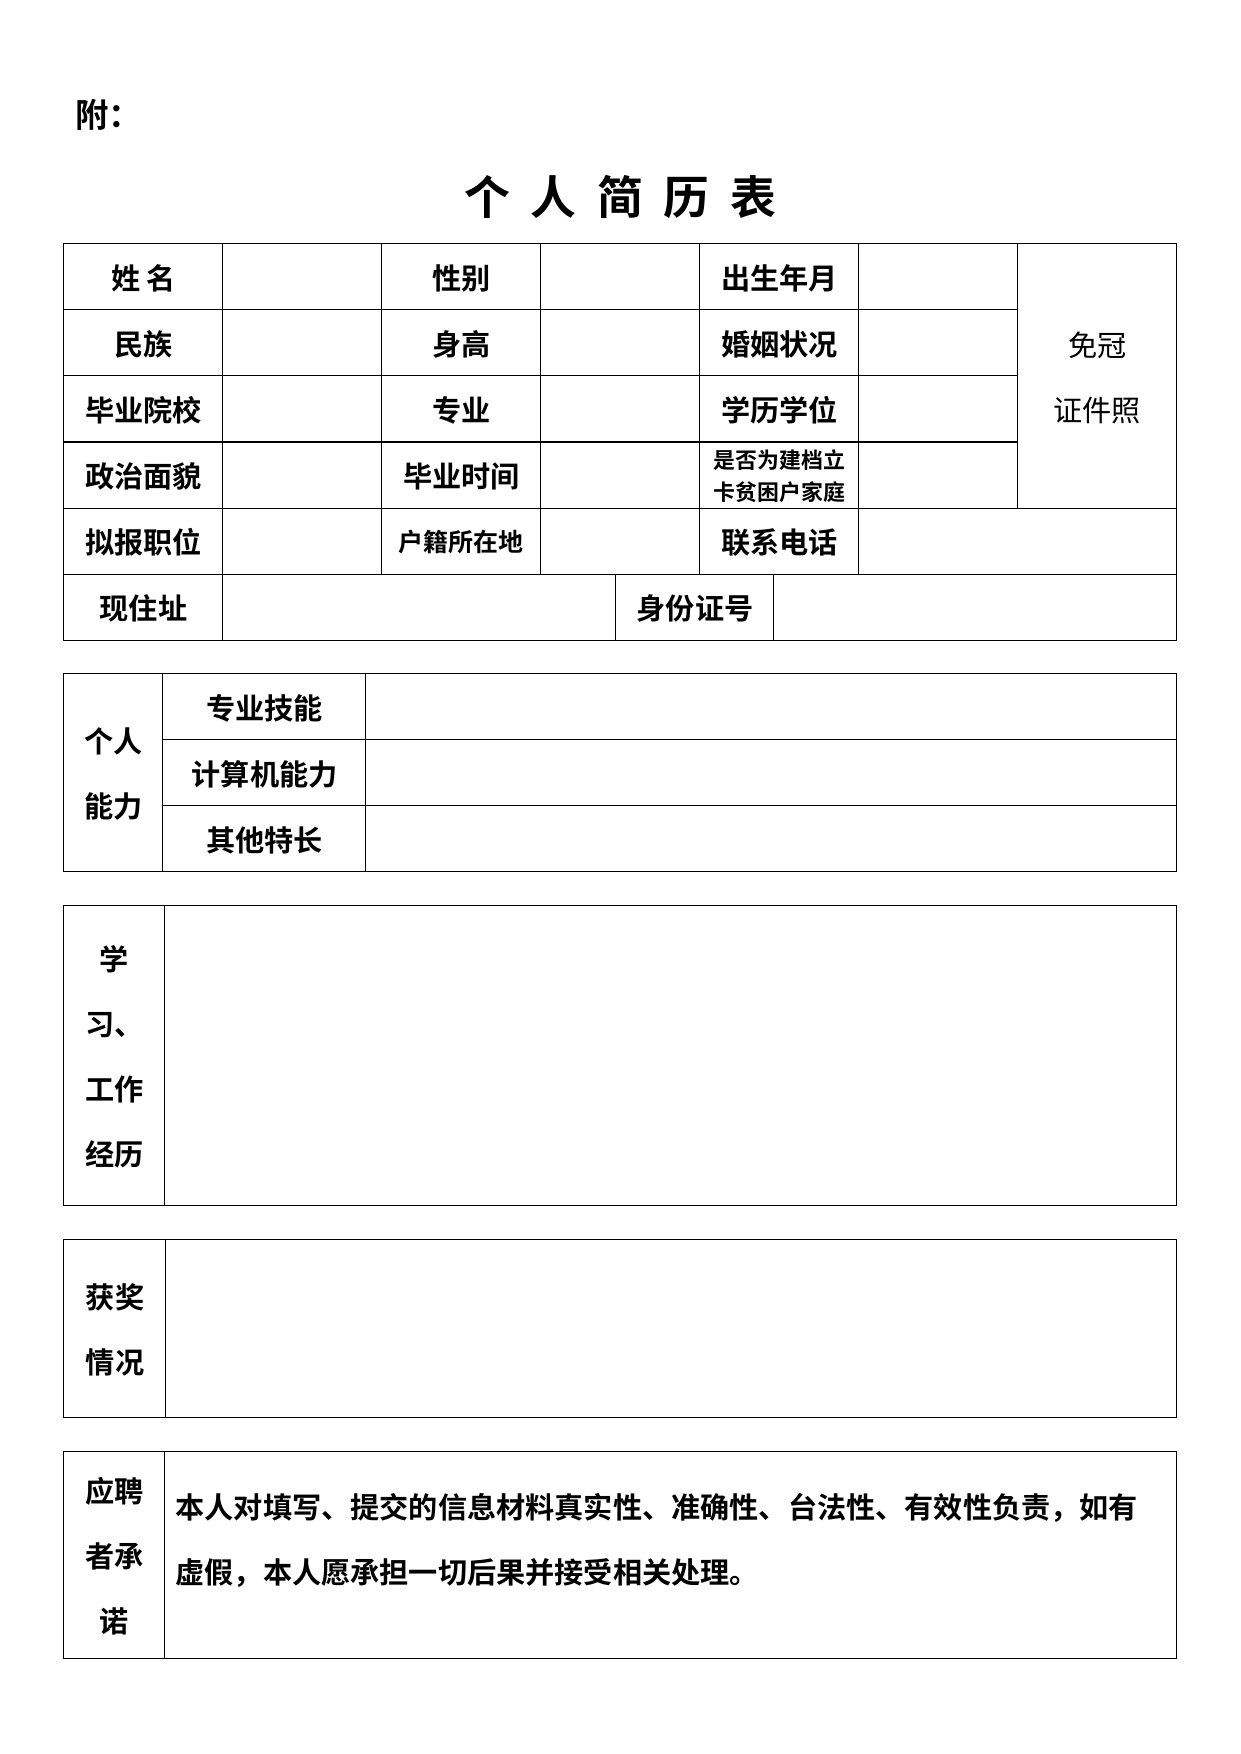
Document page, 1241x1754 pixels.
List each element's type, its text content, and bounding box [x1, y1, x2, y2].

text 个 人 简 历 表 [75, 146, 1165, 243]
table_cell 其他特长 [163, 806, 365, 871]
table_cell [859, 509, 1176, 573]
table_cell [223, 310, 381, 375]
table_header [166, 1240, 1176, 1417]
table_header 姓 名 [64, 244, 222, 309]
table_header [859, 244, 1017, 309]
table_cell [541, 443, 699, 507]
table_cell 专业 [382, 376, 540, 441]
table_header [165, 1452, 1176, 1658]
table_header 个人能力 [64, 674, 162, 871]
table_header [165, 906, 1176, 1205]
table_cell [541, 310, 699, 375]
table_cell [223, 443, 381, 507]
table_cell 毕业院校 [64, 376, 222, 441]
table_cell [859, 443, 1017, 507]
table_cell [223, 509, 381, 573]
table_cell [541, 509, 699, 573]
table_cell 学历学位 [700, 376, 858, 441]
text 附： [75, 81, 1165, 146]
table_cell 民族 [64, 310, 222, 375]
table_cell 计算机能力 [163, 740, 365, 805]
table_header 免冠 证件照 [1018, 244, 1176, 507]
table_cell [223, 575, 615, 639]
table_cell 毕业时间 [382, 443, 540, 507]
table_cell 联系电话 [700, 509, 858, 573]
table_cell 身高 [382, 310, 540, 375]
table_cell 是否为建档立卡贫困户家庭 [700, 443, 858, 507]
table_cell 现住址 [64, 575, 222, 639]
table_cell 身份证号 [616, 575, 773, 639]
table_cell 政治面貌 [64, 443, 222, 507]
table_cell 婚姻状况 [700, 310, 858, 375]
table_cell [366, 740, 1176, 805]
table_header 获奖情况 [64, 1240, 165, 1417]
table_header 学习、工作经历 [64, 906, 164, 1205]
table_header [223, 244, 381, 309]
table_cell 拟报职位 [64, 509, 222, 573]
table_cell [366, 806, 1176, 871]
table_cell [859, 310, 1017, 375]
table_header [541, 244, 699, 309]
table_cell 户籍所在地 [382, 509, 540, 573]
table_header 出生年月 [700, 244, 858, 309]
table_cell [859, 376, 1017, 441]
table_cell [774, 575, 1176, 639]
table_header 专业技能 [163, 674, 365, 739]
table_header 应聘者承诺 [64, 1452, 164, 1658]
table_header 性别 [382, 244, 540, 309]
table_header [366, 674, 1176, 739]
table_cell [223, 376, 381, 441]
table_cell [541, 376, 699, 441]
